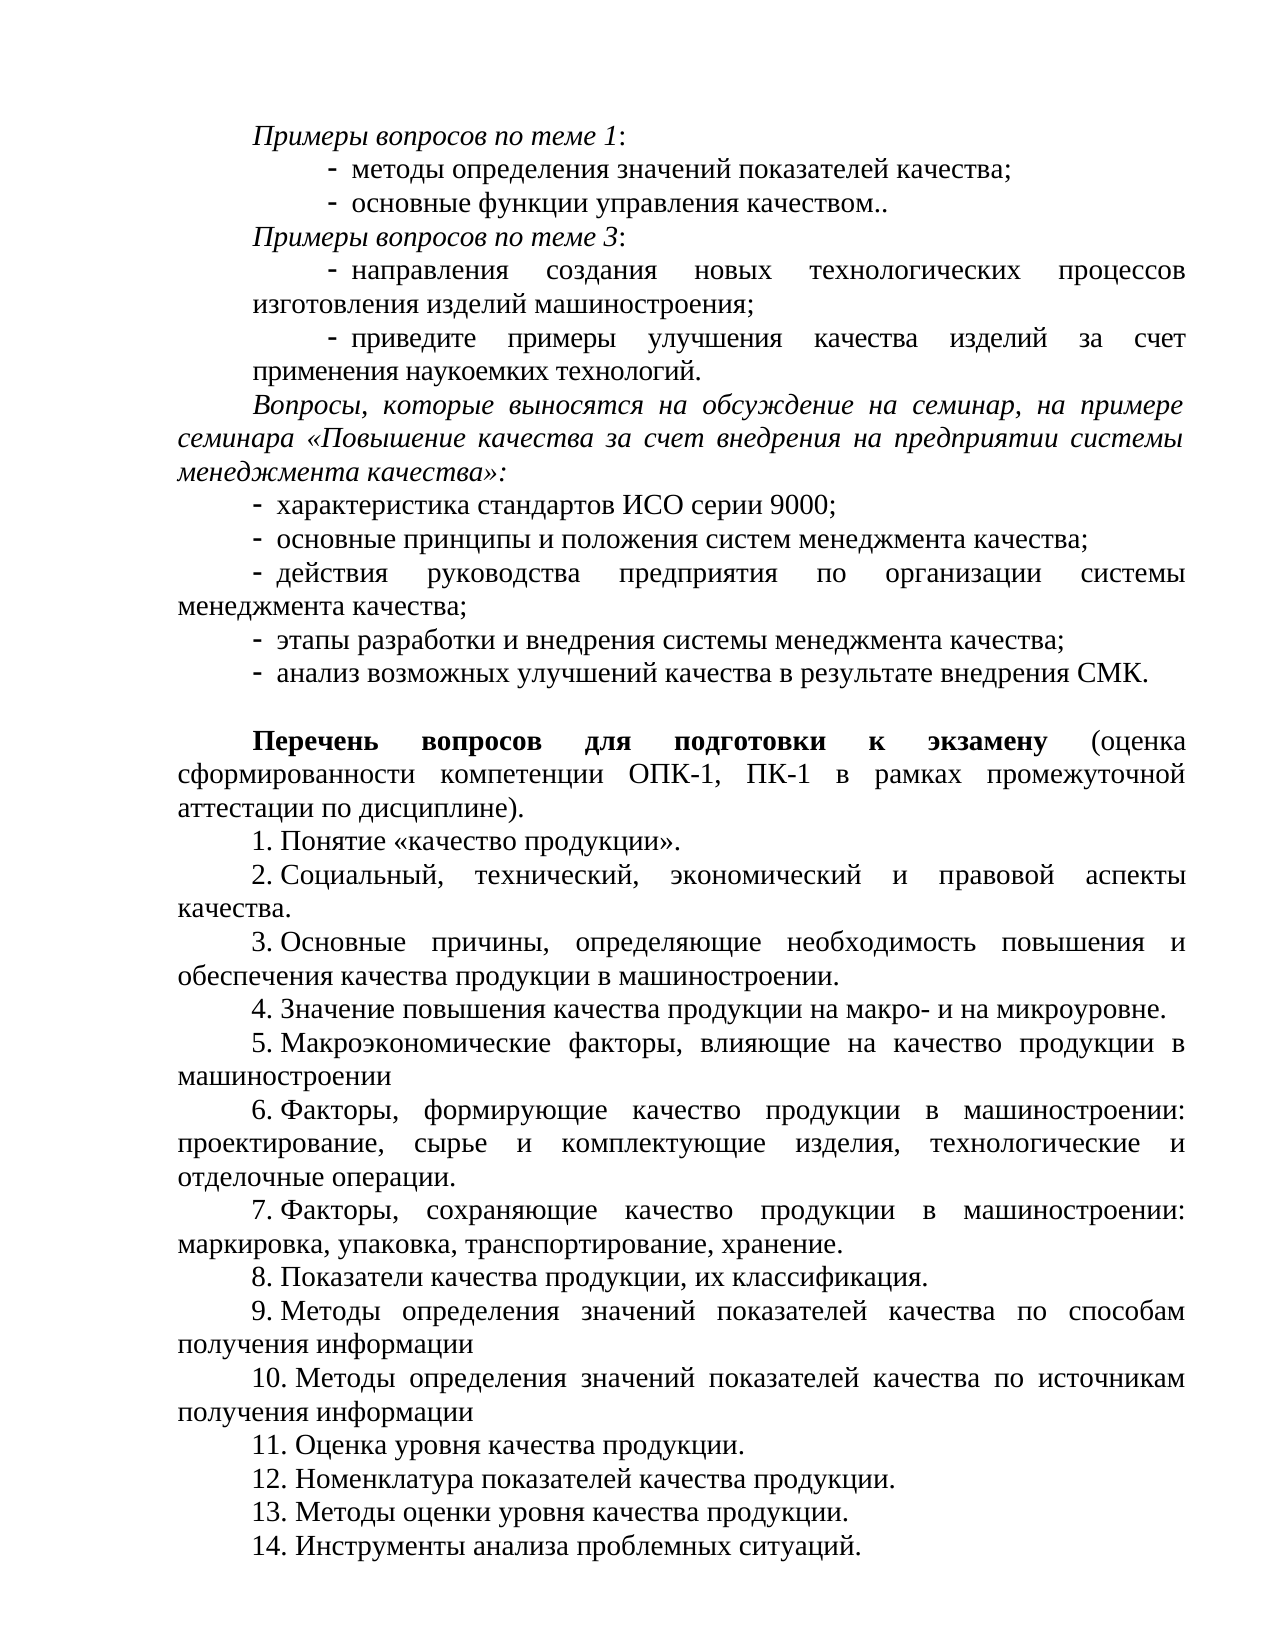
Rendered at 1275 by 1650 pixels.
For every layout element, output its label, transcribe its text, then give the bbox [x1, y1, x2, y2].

list основные функции управления качеством.. [252, 185, 1186, 219]
list характеристика стандартов ИСО серии 9000; [177, 487, 1186, 521]
list Методы оценки уровня качества продукции. [177, 1494, 1186, 1528]
list Инструменты анализа проблемных ситуаций. [177, 1528, 1186, 1561]
list анализ возможных улучшений качества в результате внедрения СМК. [177, 656, 1186, 689]
list действия руководства предприятия по организации системы менеджмента качества; [177, 555, 1186, 622]
list Факторы, сохраняющие качество продукции в машиностроении: маркировка, упаковка, транспортирование, хранение. [177, 1192, 1186, 1259]
list Социальный, технический, экономический и правовой аспекты качества. [177, 857, 1186, 924]
list Показатели качества продукции, их классификация. [177, 1259, 1186, 1293]
list Факторы, формирующие качество продукции в машиностроении: проектирование, сырье и комплектующие изделия, технологические и отделочные операции. [177, 1092, 1186, 1192]
text Примеры вопросов по теме 1: [177, 118, 1186, 152]
list направления создания новых технологических процессов изготовления изделий машиностроения; [252, 252, 1186, 320]
list Макроэкономические факторы, влияющие на качество продукции в машиностроении [177, 1025, 1186, 1092]
list основные принципы и положения систем менеджмента качества; [177, 521, 1186, 555]
text Перечень вопросов для подготовки к экзамену (оценка сформированности компетенции ОПК-1, ПК-1 в рамках промежуточной аттестации по дисциплине). [177, 723, 1186, 823]
list приведите примеры улучшения качества изделий за счет применения наукоемких технологий. [252, 320, 1186, 387]
list Понятие «качество продукции». [177, 823, 1186, 857]
list Основные причины, определяющие необходимость повышения и обеспечения качества продукции в машиностроении. [177, 924, 1186, 991]
text Вопросы, которые выносятся на обсуждение на семинар, на примере семинара «Повышение качества за счет внедрения на предприятии системы менеджмента качества»: [177, 387, 1186, 487]
list Методы определения значений показателей качества по источникам получения информации [177, 1360, 1186, 1427]
list этапы разработки и внедрения системы менеджмента качества; [177, 622, 1186, 656]
list Методы определения значений показателей качества по способам получения информации [177, 1293, 1186, 1360]
list Оценка уровня качества продукции. [177, 1427, 1186, 1461]
list Значение повышения качества продукции на макро- и на микроуровне. [177, 991, 1186, 1025]
list методы определения значений показателей качества; [252, 152, 1186, 185]
list Номенклатура показателей качества продукции. [177, 1461, 1186, 1494]
text Примеры вопросов по теме 3: [177, 219, 1186, 252]
